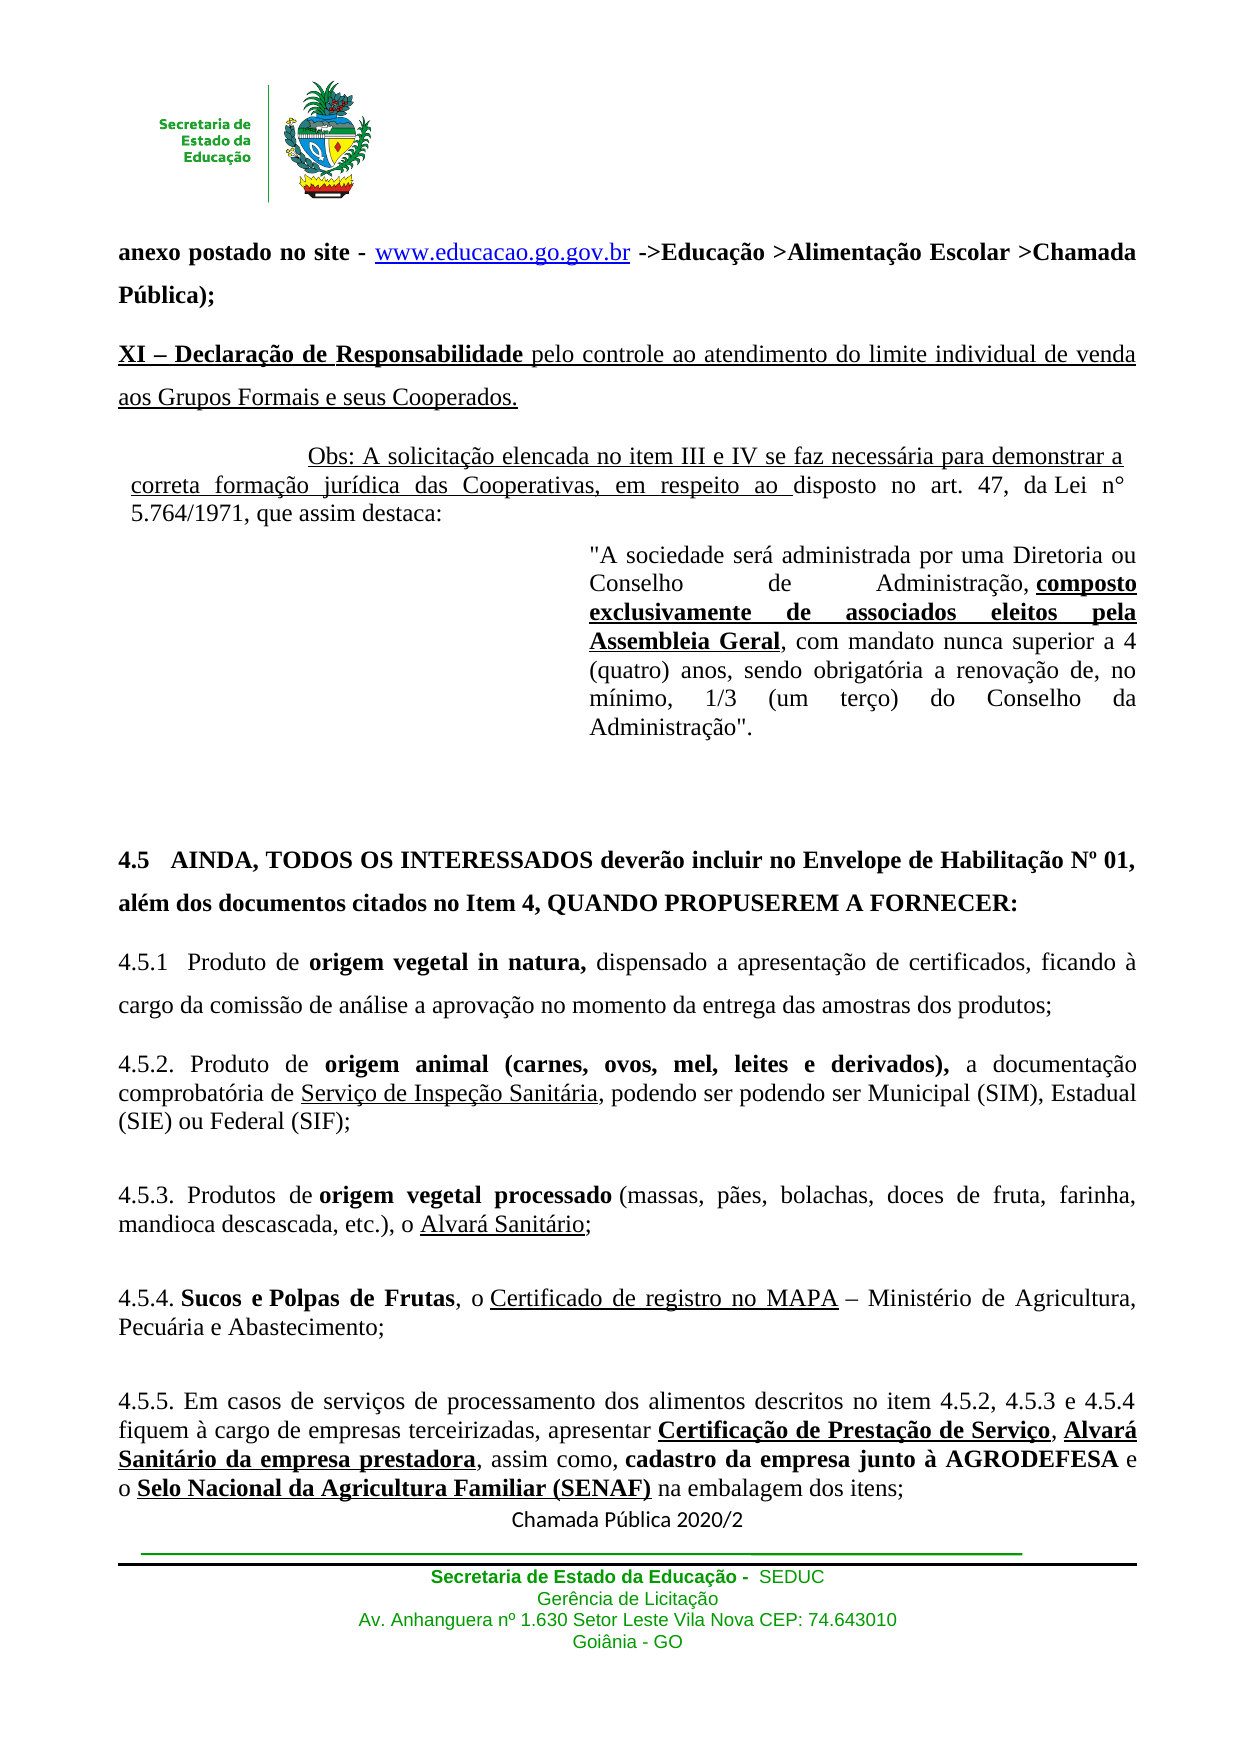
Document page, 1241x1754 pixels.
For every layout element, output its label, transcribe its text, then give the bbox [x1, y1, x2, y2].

text XI – Declaração de Responsabilidade pelo controle ao atendimento do limite individual de venda aos Grupos Formais e seus Cooperados. [118, 339, 1137, 411]
text Obs: A solicitação elencada no item III e IV se faz necessária para demonstrar a correta formação jurídica das Cooperativas, em respeito ao disposto no art. 47, da Lei n° 5.764/1971, que assim destaca: [131, 441, 1124, 527]
text 4.5.1 Produto de origem vegetal in natura, dispensado a apresentação de certificados, ficando à cargo da comissão de análise a aprovação no momento da entrega das amostras dos produtos; [118, 947, 1137, 1019]
text 4.5.3. Produtos de origem vegetal processado (massas, pães, bolachas, doces de fruta, farinha, mandioca descascada, etc.), o Alvará Sanitário; [118, 1181, 1137, 1238]
text 4.5 AINDA, TODOS OS INTERESSADOS deverão incluir no Envelope de Habilitação Nº 01, além dos documentos citados no Item 4, QUANDO PROPUSEREM A FORNECER: [118, 845, 1137, 917]
text "A sociedade será administrada por uma Diretoria ou Conselho de Administração, composto exclusivamente de associados eleitos pela Assembleia Geral, com mandato nunca superior a 4 (quatro) anos, sendo obrigatória a renovação de, no mínimo, 1/3 (um terço) do Conselho da Administração". [589, 624, 1137, 741]
text 4.5.2. Produto de origem animal (carnes, ovos, mel, leites e derivados), a documentação comprobatória de Serviço de Inspeção Sanitária, podendo ser podendo ser Municipal (SIM), Estadual (SIE) ou Federal (SIF); [118, 1049, 1137, 1135]
text 4.5.5. Em casos de serviços de processamento dos alimentos descritos no item 4.5.2, 4.5.3 e 4.5.4 fiquem à cargo de empresas terceirizadas, apresentar Certificação de Prestação de Serviço, Alvará Sanitário da empresa prestadora, assim como, cadastro da empresa junto à AGRODEFESA e o Selo Nacional da Agricultura Familiar (SENAF) na embalagem dos itens; [118, 1386, 1137, 1501]
picture [118, 73, 412, 210]
text "A sociedade será administrada por uma Diretoria ou Conselho de Administração, composto exclusivamente de associados eleitos pela Assembleia Geral, com mandato nunca superior a 4 (quatro) anos, sendo obrigatória a renovação de, no mínimo, 1/3 (um terço) do Conselho da Administração". [589, 540, 1137, 622]
text 4.5.4. Sucos e Polpas de Frutas, o Certificado de registro no MAPA – Ministério de Agricultura, Pecuária e Abastecimento; [118, 1283, 1137, 1341]
